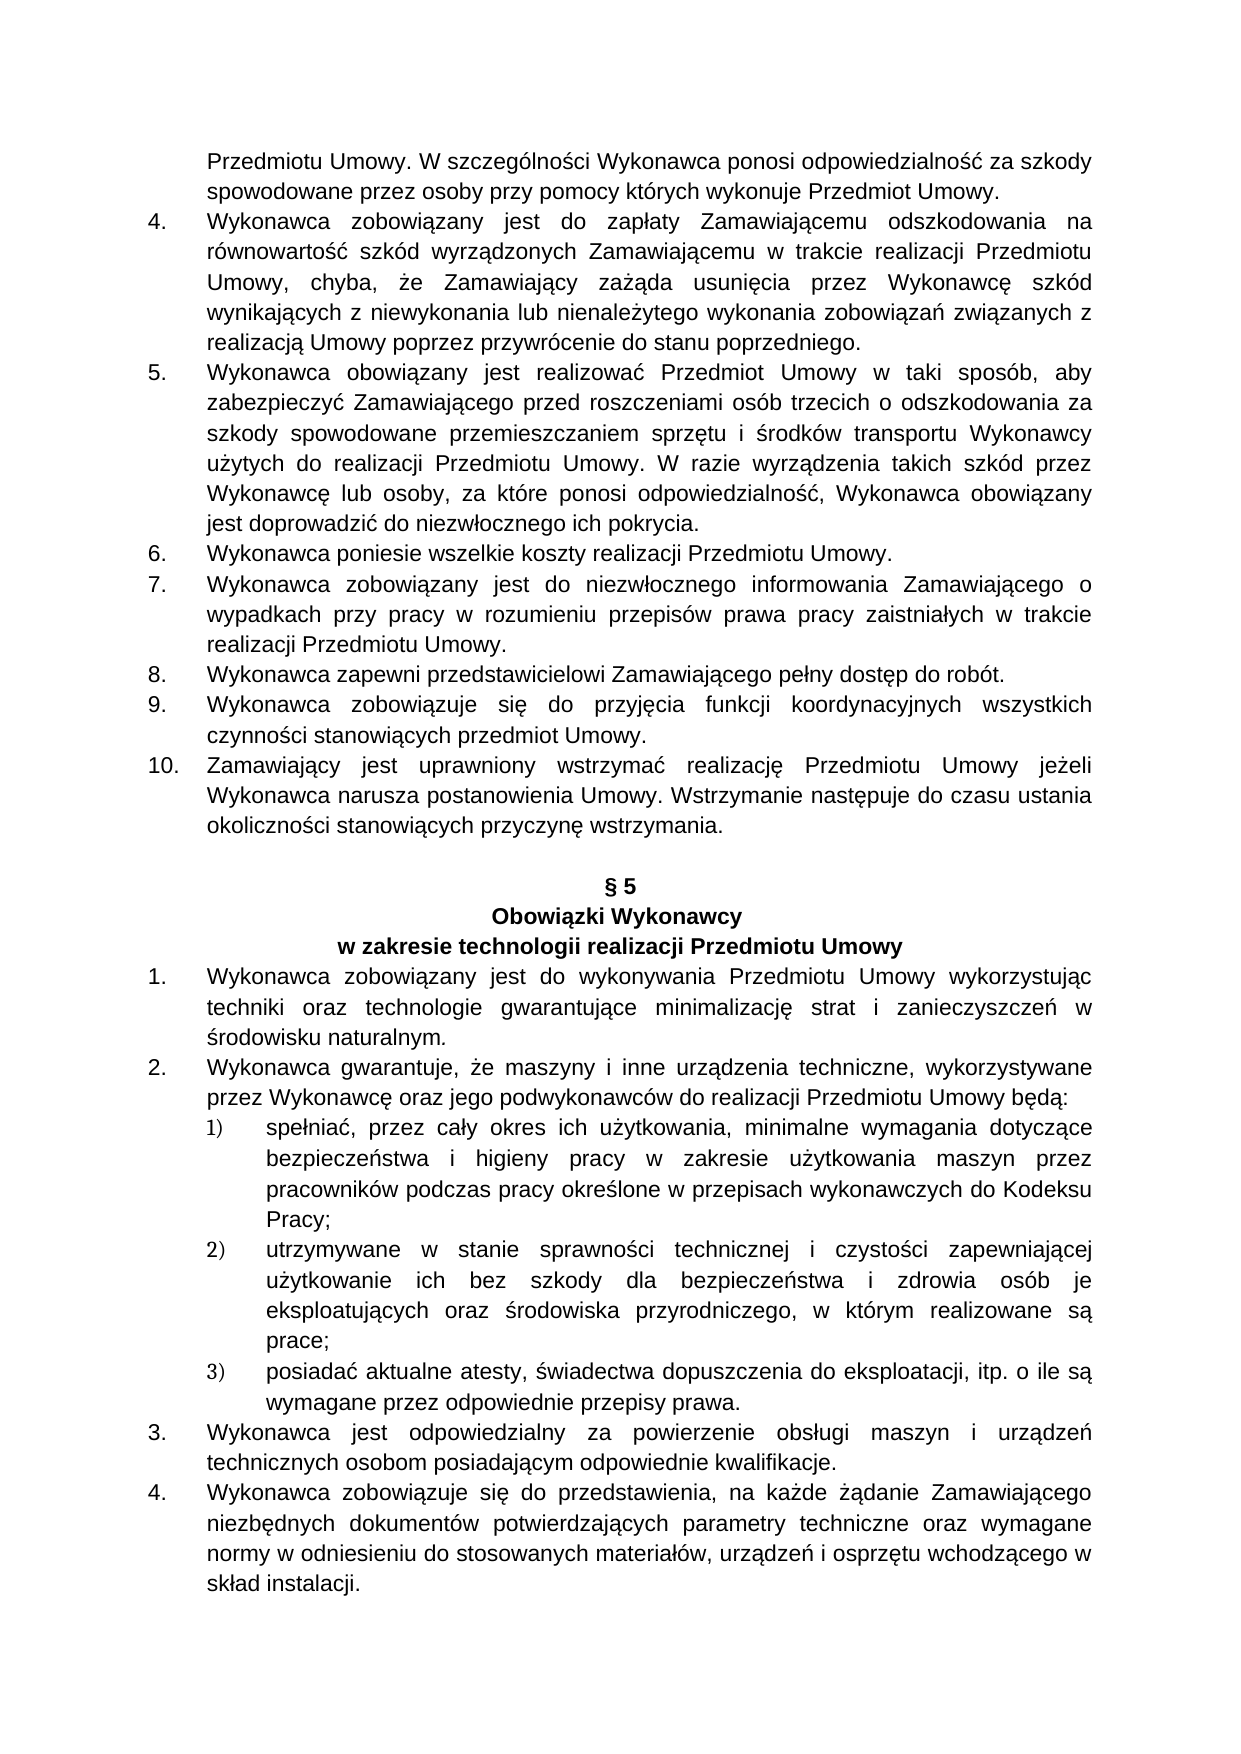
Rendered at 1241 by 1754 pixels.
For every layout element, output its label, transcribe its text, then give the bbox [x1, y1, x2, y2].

list Wykonawca jest odpowiedzialny za powierzenie obsługi maszyn i urządzeń technicznych osobom posiadającym odpowiednie kwalifikacje. [148, 1419, 1093, 1475]
list Wykonawca zobowiązany jest do zapłaty Zamawiającemu odszkodowania na równowartość szkód wyrządzonych Zamawiającemu w trakcie realizacji Przedmiotu Umowy, chyba, że Zamawiający zażąda usunięcia przez Wykonawcę szkód wynikających z niewykonania lub nienależytego wykonania zobowiązań związanych z realizacją Umowy poprzez przywrócenie do stanu poprzedniego. [148, 208, 1093, 355]
text § 5 Obowiązki Wykonawcy w zakresie technologii realizacji Przedmiotu Umowy [148, 873, 1093, 959]
list Zamawiający jest uprawniony wstrzymać realizację Przedmiotu Umowy jeżeli Wykonawca narusza postanowienia Umowy. Wstrzymanie następuje do czasu ustania okoliczności stanowiących przyczynę wstrzymania. [148, 752, 1093, 838]
list utrzymywane w stanie sprawności technicznej i czystości zapewniającej użytkowanie ich bez szkody dla bezpieczeństwa i zdrowia osób je eksploatujących oraz środowiska przyrodniczego, w którym realizowane są prace; [207, 1236, 1093, 1354]
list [148, 148, 1093, 204]
list Wykonawca zobowiązuje się do przyjęcia funkcji koordynacyjnych wszystkich czynności stanowiących przedmiot Umowy. [148, 691, 1093, 748]
list Wykonawca zapewni przedstawicielowi Zamawiającego pełny dostęp do robót. [148, 661, 1093, 687]
list spełniać, przez cały okres ich użytkowania, minimalne wymagania dotyczące bezpieczeństwa i higieny pracy w zakresie użytkowania maszyn przez pracowników podczas pracy określone w przepisach wykonawczych do Kodeksu Pracy; [207, 1114, 1093, 1232]
list posiadać aktualne atesty, świadectwa dopuszczenia do eksploatacji, itp. o ile są wymagane przez odpowiednie przepisy prawa. [207, 1358, 1093, 1415]
list Wykonawca zobowiązany jest do niezwłocznego informowania Zamawiającego o wypadkach przy pracy w rozumieniu przepisów prawa pracy zaistniałych w trakcie realizacji Przedmiotu Umowy. [148, 571, 1093, 657]
list Wykonawca poniesie wszelkie koszty realizacji Przedmiotu Umowy. [148, 540, 1093, 567]
list Wykonawca zobowiązuje się do przedstawienia, na każde żądanie Zamawiającego niezbędnych dokumentów potwierdzających parametry techniczne oraz wymagane normy w odniesieniu do stosowanych materiałów, urządzeń i osprzętu wchodzącego w skład instalacji. [148, 1479, 1093, 1596]
list Wykonawca gwarantuje, że maszyny i inne urządzenia techniczne, wykorzystywane przez Wykonawcę oraz jego podwykonawców do realizacji Przedmiotu Umowy będą: [148, 1054, 1093, 1110]
list Wykonawca obowiązany jest realizować Przedmiot Umowy w taki sposób, aby zabezpieczyć Zamawiającego przed roszczeniami osób trzecich o odszkodowania za szkody spowodowane przemieszczaniem sprzętu i środków transportu Wykonawcy użytych do realizacji Przedmiotu Umowy. W razie wyrządzenia takich szkód przez Wykonawcę lub osoby, za które ponosi odpowiedzialność, Wykonawca obowiązany jest doprowadzić do niezwłocznego ich pokrycia. [148, 359, 1093, 536]
list Wykonawca zobowiązany jest do wykonywania Przedmiotu Umowy wykorzystując techniki oraz technologie gwarantujące minimalizację strat i zanieczyszczeń w środowisku naturalnym. [148, 963, 1093, 1050]
